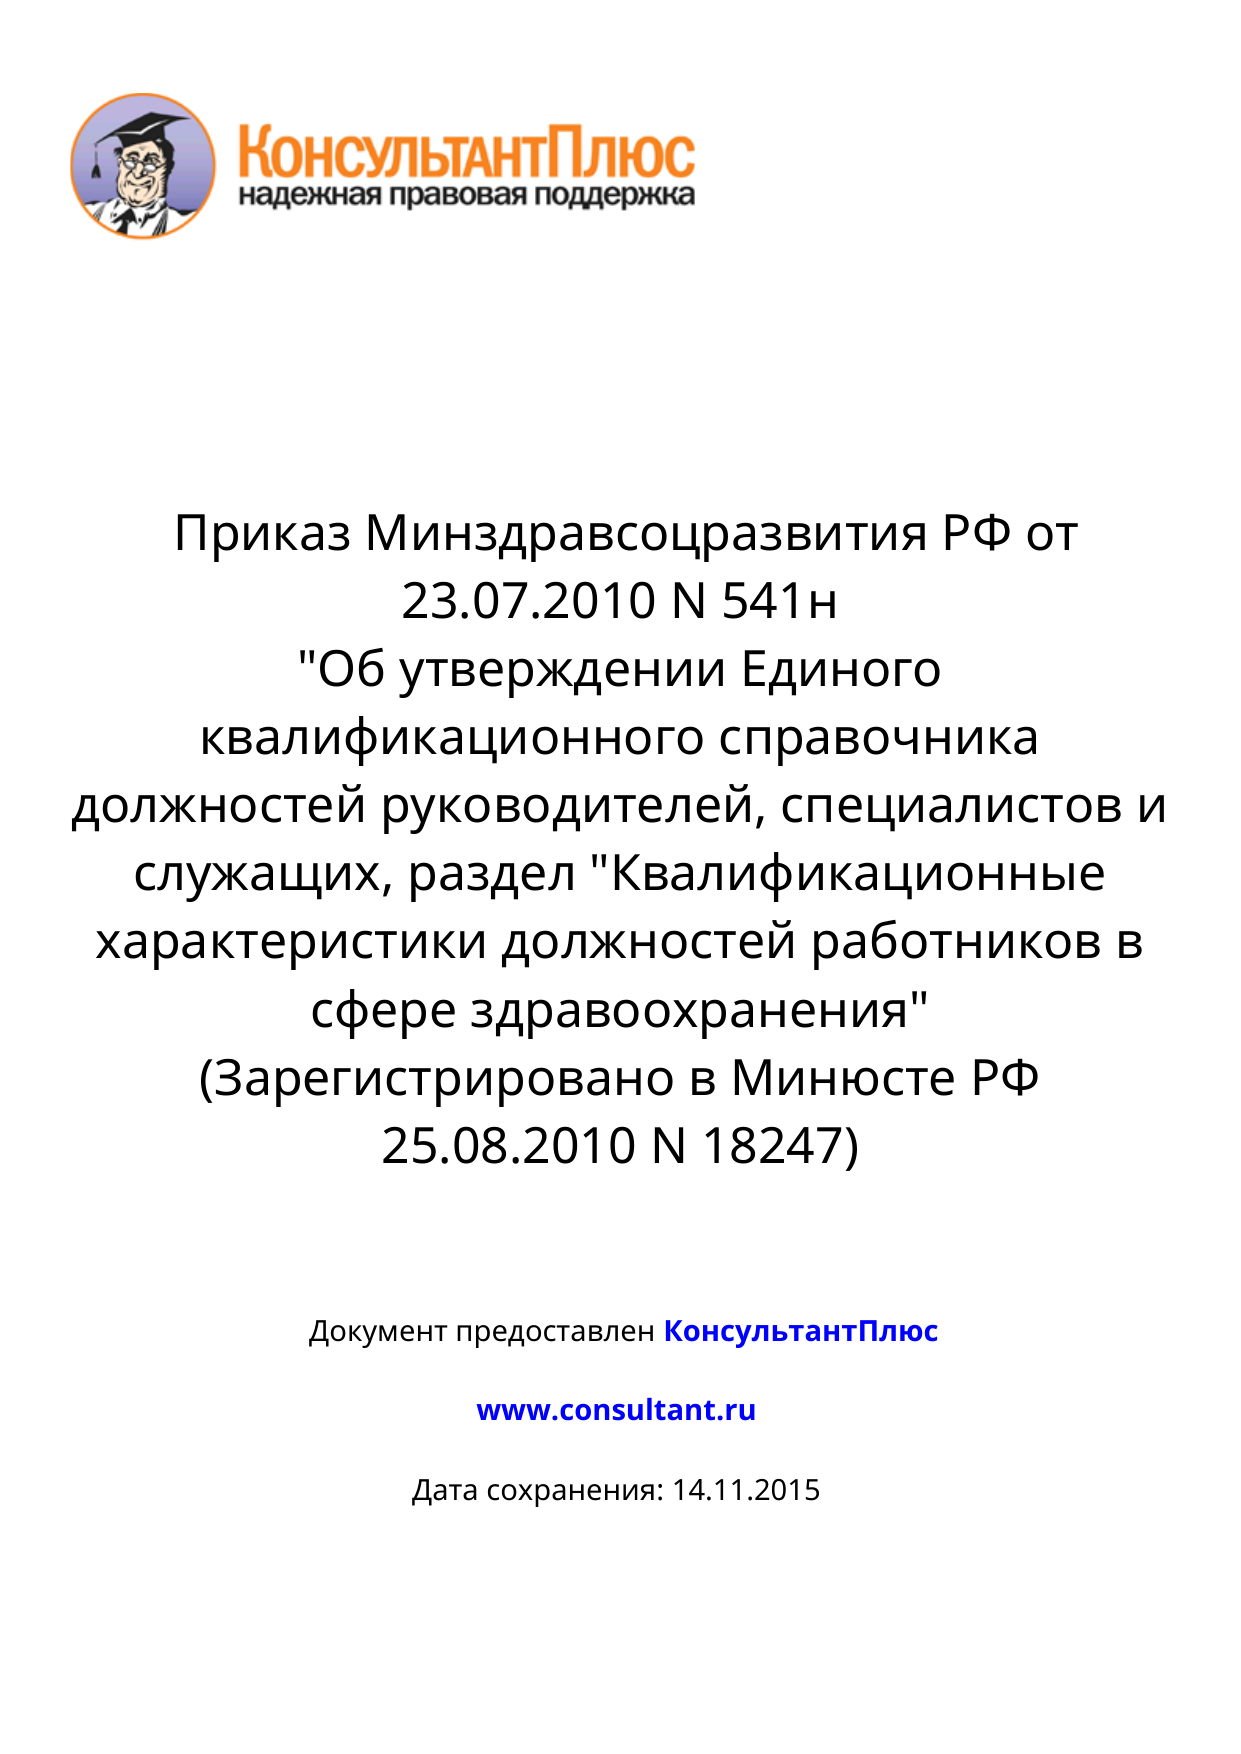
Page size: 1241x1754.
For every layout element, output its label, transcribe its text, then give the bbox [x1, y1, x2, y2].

table_cell Приказ Минздравсоцразвития РФ от 23.07.2010 N 541н "Об утверждении Единого квалификационного справочника должностей руководителей, специалистов и служащих, раздел "Квалификационные характеристики должностей работников в сфере здравоохранения" (Зарегистрировано в Минюсте РФ 25.08.2010 N 18247) [62, 403, 1178, 1272]
picture [70, 93, 695, 242]
table_cell Документ предоставлен КонсультантПлюс www.consultant.ru Дата сохранения: 14.11.2015 [62, 1272, 1178, 1587]
table_header [62, 88, 1178, 403]
